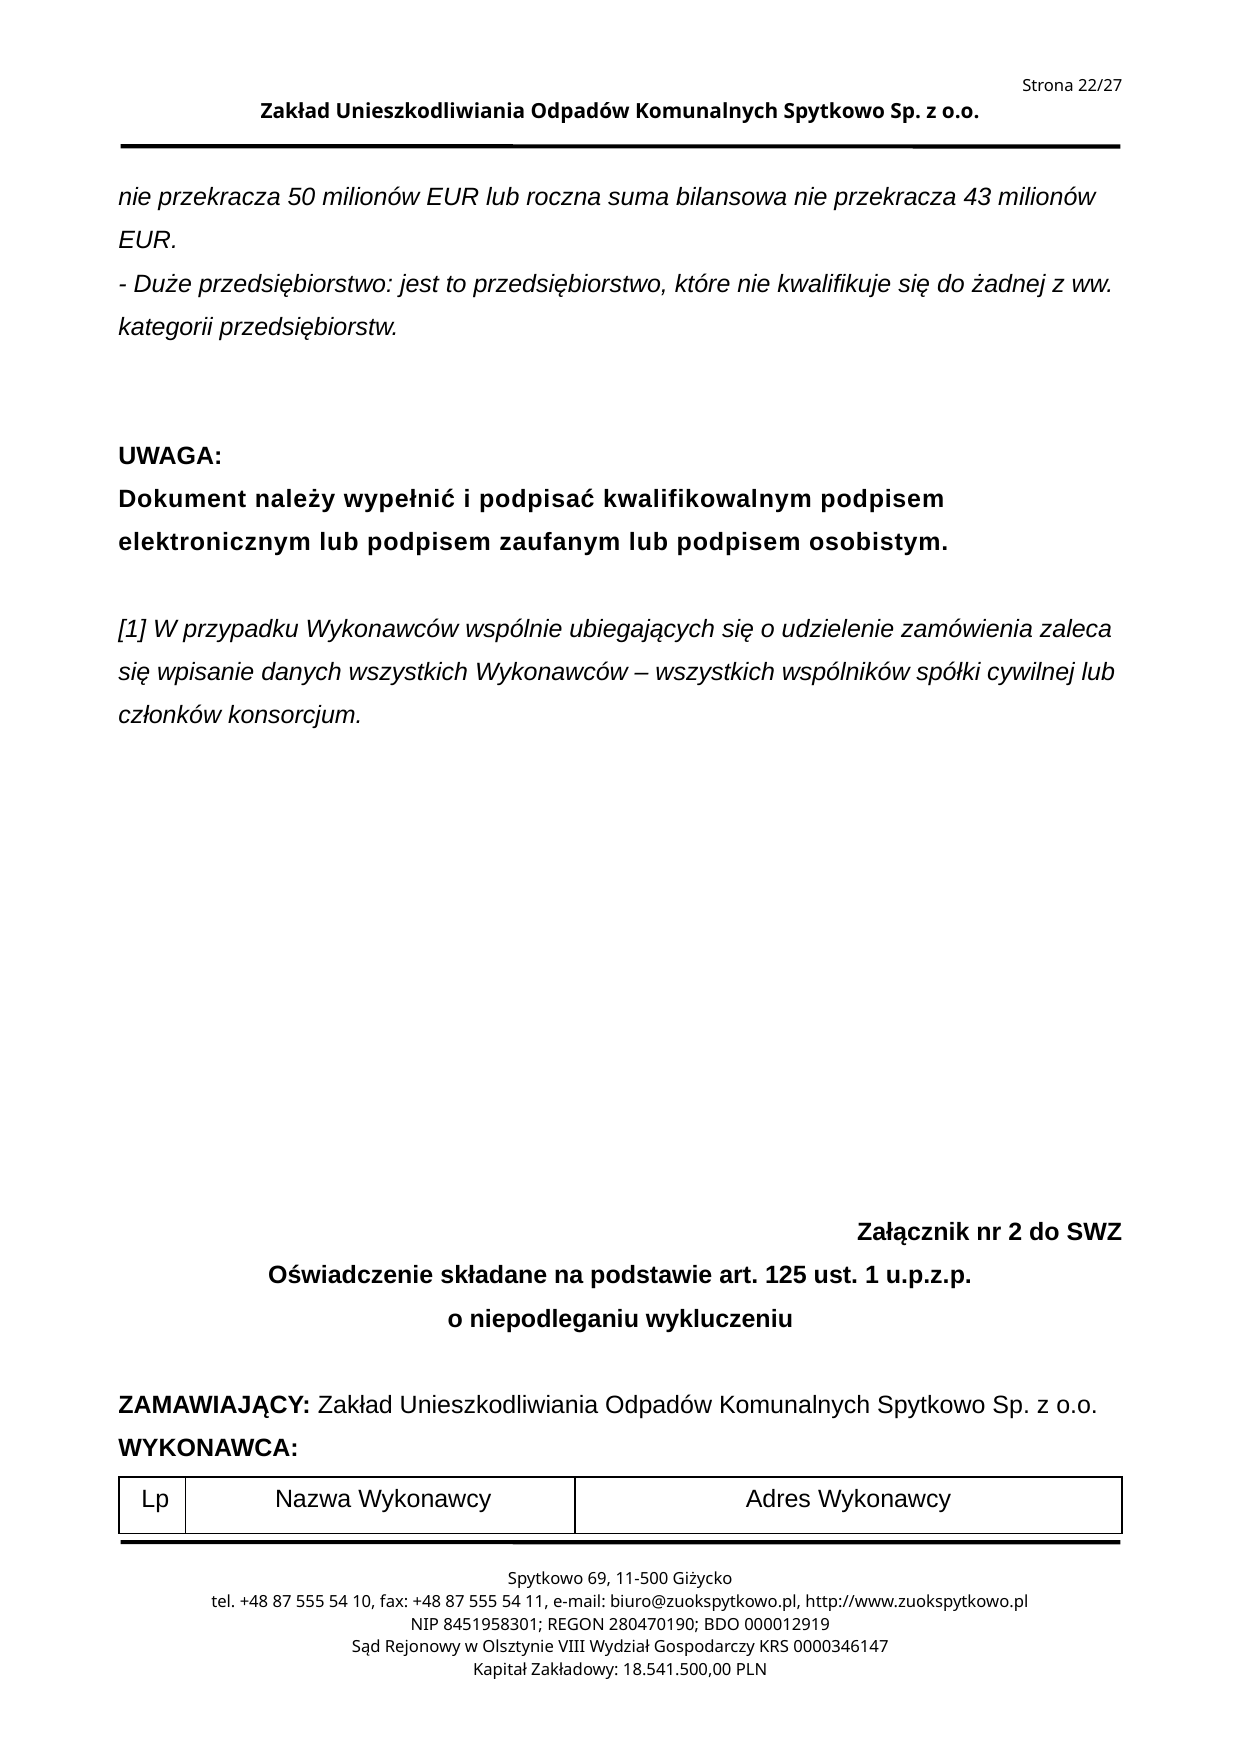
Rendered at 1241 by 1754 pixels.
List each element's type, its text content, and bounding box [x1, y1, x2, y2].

text Dokument należy wypełnić i podpisać kwalifikowalnym podpisem elektronicznym lub podpisem zaufanym lub podpisem osobistym. [118, 484, 1122, 599]
table_header Nazwa Wykonawcy [186, 1478, 574, 1533]
text WYKONAWCA: [118, 1433, 1122, 1462]
text - Duże przedsiębiorstwo: jest to przedsiębiorstwo, które nie kwalifikuje się do żadnej z ww. kategorii przedsiębiorstw. [118, 269, 1122, 341]
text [118, 182, 1122, 254]
text ZAMAWIAJĄCY: Zakład Unieszkodliwiania Odpadów Komunalnych Spytkowo Sp. z o.o. [118, 1390, 1122, 1419]
text UWAGA: [118, 441, 1122, 470]
table_header Lp [120, 1478, 185, 1533]
text o niepodleganiu wykluczeniu [118, 1304, 1122, 1332]
text Załącznik nr 2 do SWZ [118, 1217, 1122, 1246]
text [1] W przypadku Wykonawców wspólnie ubiegających się o udzielenie zamówienia zaleca się wpisanie danych wszystkich Wykonawców – wszystkich wspólników spółki cywilnej lub członków konsorcjum. [118, 614, 1122, 729]
text Oświadczenie składane na podstawie art. 125 ust. 1 u.p.z.p. [118, 1261, 1122, 1289]
table_header Adres Wykonawcy [576, 1478, 1121, 1533]
